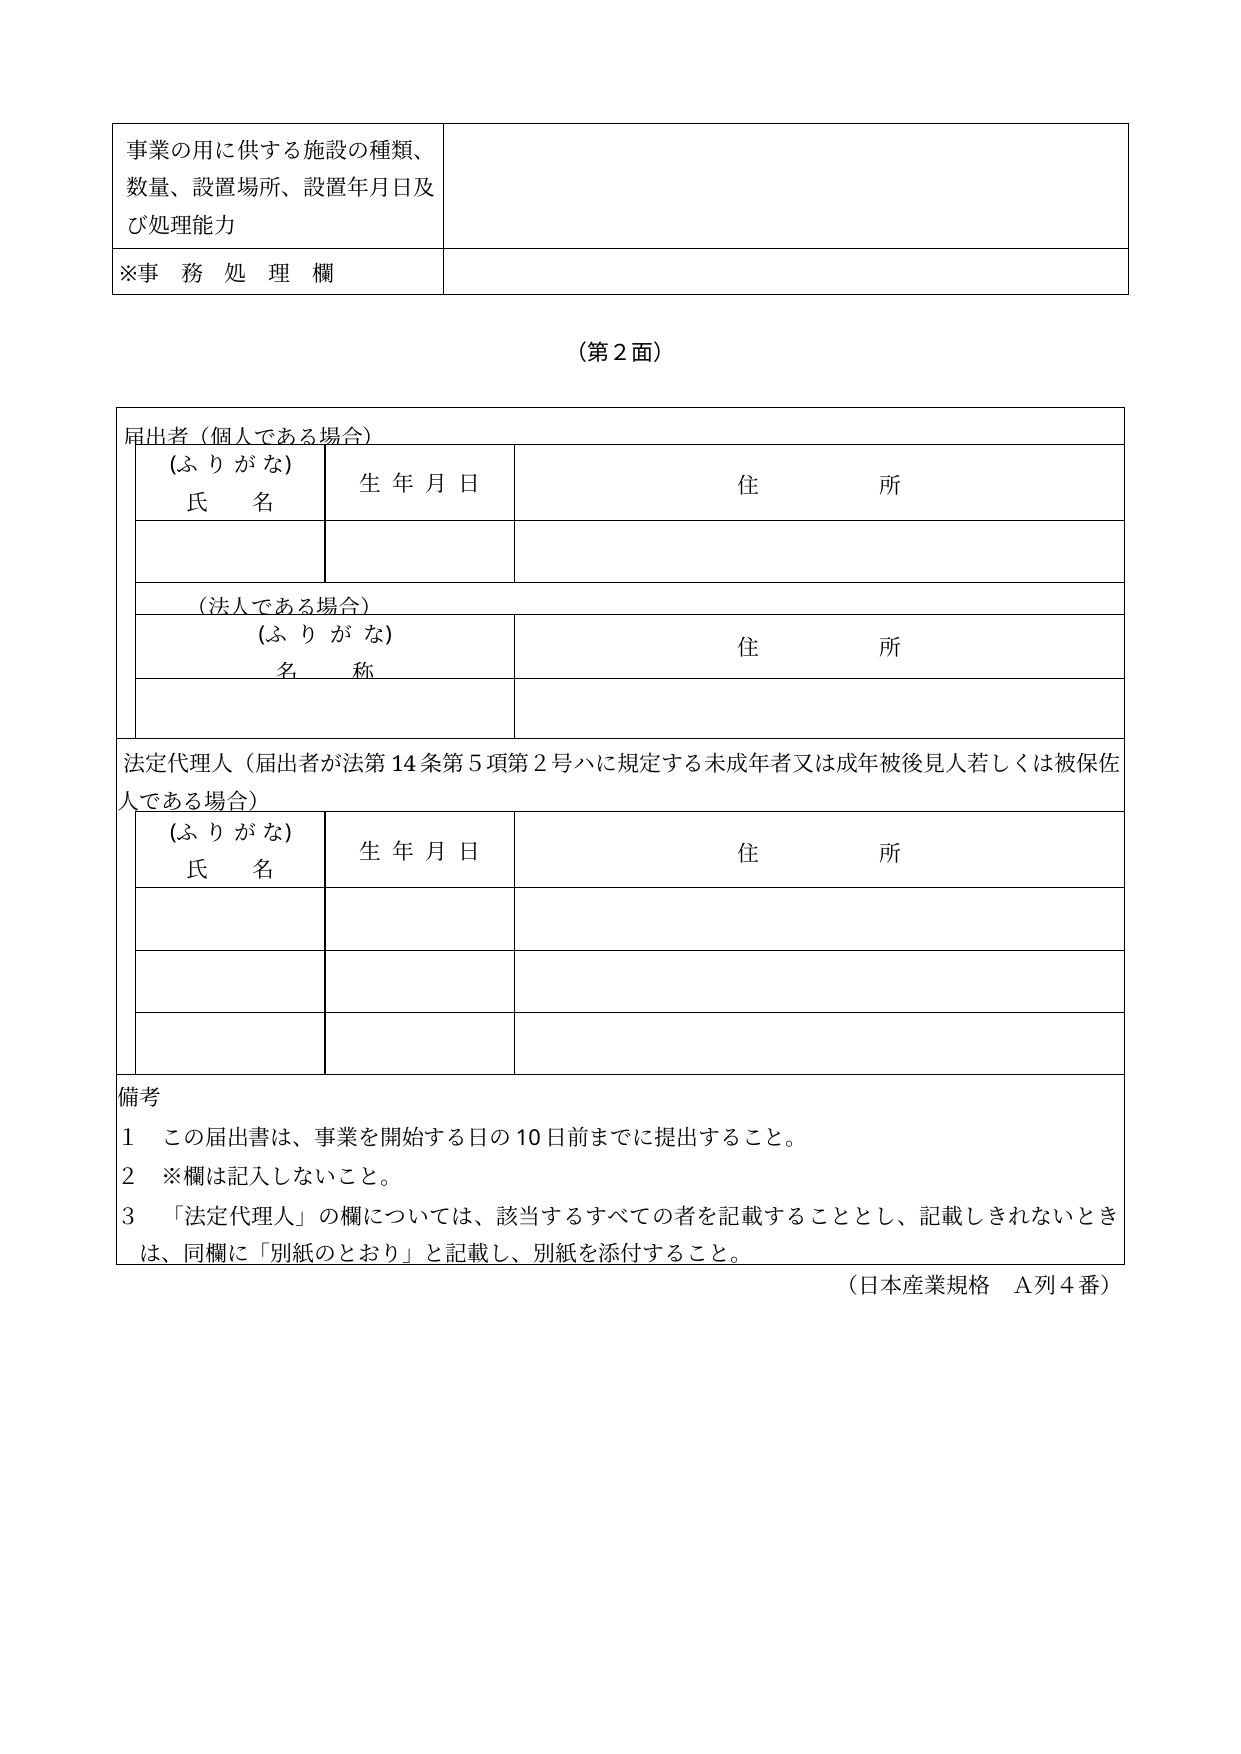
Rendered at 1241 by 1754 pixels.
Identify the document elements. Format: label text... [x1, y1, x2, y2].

table_cell [515, 1013, 1124, 1074]
table_cell 法定代理人（届出者が法第14条第５項第２号ハに規定する未成年者又は成年被後見人若しくは被保佐人である場合） [117, 739, 1124, 811]
table_cell 住所 [515, 445, 1124, 519]
table_cell [117, 811, 135, 1074]
table_cell (ふりがな) 氏名 [136, 812, 324, 887]
table_cell [515, 521, 1124, 582]
table_cell (ふりがな) 氏名 [136, 445, 324, 519]
table_cell [515, 951, 1124, 1012]
table_cell 生年月日 [326, 812, 514, 887]
table_cell [515, 888, 1124, 949]
table_cell 事業の用に供する施設の種類、数量、設置場所、設置年月日及び処理能力 [113, 124, 443, 248]
table_cell [326, 888, 514, 949]
table_cell [117, 444, 135, 738]
table_cell 生年月日 [326, 445, 514, 519]
text （日本産業規格 Ａ列４番） [118, 1265, 1122, 1303]
table_cell [136, 1013, 324, 1074]
table_cell 住所 [515, 615, 1124, 678]
table_cell [515, 679, 1124, 738]
table_cell [326, 521, 514, 582]
table_cell (ふりがな) 名称 [136, 615, 514, 678]
text （第２面） [118, 332, 1122, 370]
table_cell [326, 1013, 514, 1074]
table_cell ※事務処理欄 [113, 249, 443, 294]
table_cell [444, 124, 1128, 248]
table_cell [136, 679, 514, 738]
table_cell 備考 １ この届出書は、事業を開始する日の10日前までに提出すること。 ２ ※欄は記入しないこと。 ３ 「法定代理人」の欄については、該当するすべての者を記載することとし、記載しきれないときは、同欄に「別紙のとおり」と記載し、別紙を添付すること。 ４ 都道府県知事が定める部数を提出すること。 [117, 1075, 1124, 1264]
table_cell （法人である場合） [136, 583, 1124, 613]
table_cell [444, 249, 1128, 294]
table_cell 住所 [515, 812, 1124, 887]
table_cell [136, 888, 324, 949]
table_cell [136, 521, 324, 582]
table_header 届出者（個人である場合） [117, 408, 1124, 443]
table_cell [326, 951, 514, 1012]
table_cell [136, 951, 324, 1012]
